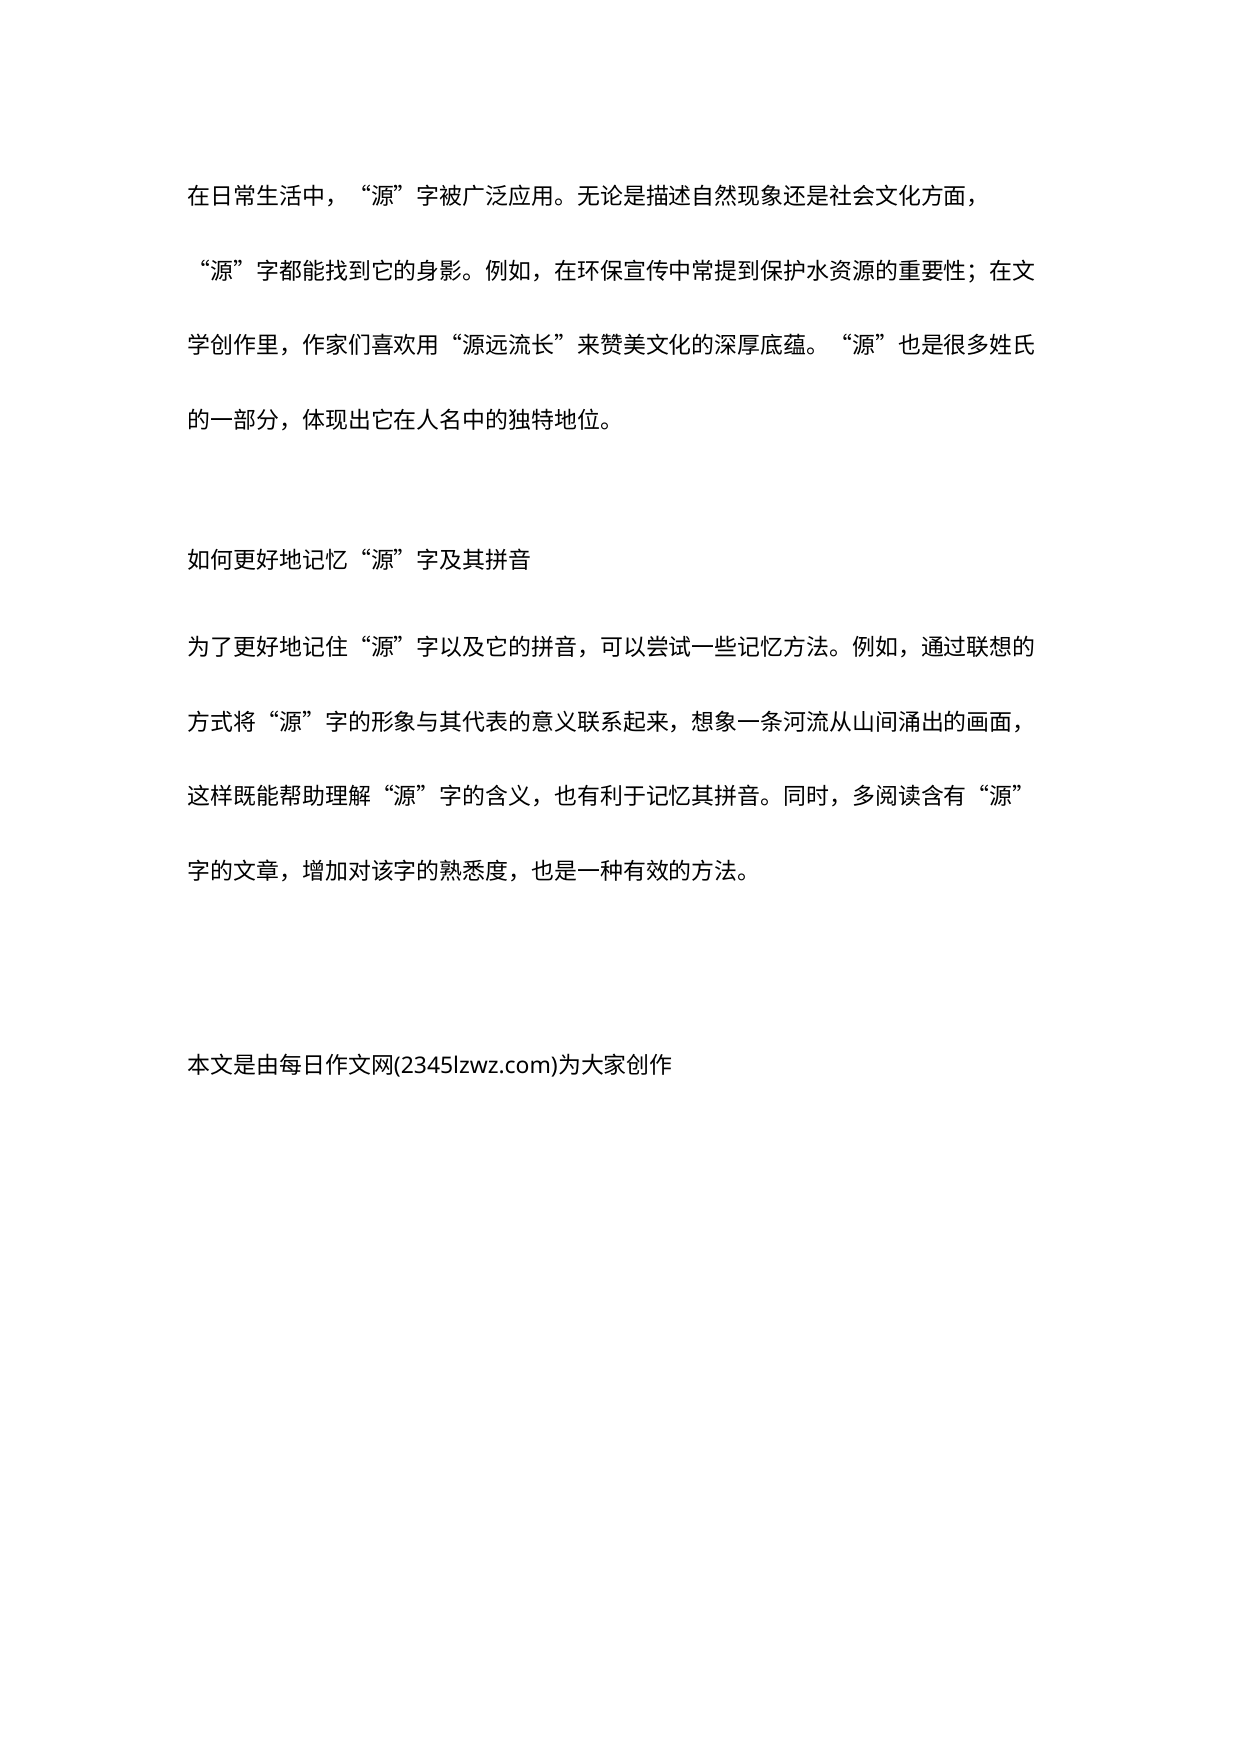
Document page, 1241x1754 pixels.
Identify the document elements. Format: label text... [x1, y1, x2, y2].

text 如何更好地记忆“源”字及其拼音 [187, 526, 1053, 591]
text 本文是由每日作文网(2345lzwz.com)为大家创作 [187, 1031, 1053, 1096]
text 在日常生活中，“源”字被广泛应用。无论是描述自然现象还是社会文化方面，“源”字都能找到它的身影。例如，在环保宣传中常提到保护水资源的重要性；在文学创作里，作家们喜欢用“源远流长”来赞美文化的深厚底蕴。“源”也是很多姓氏的一部分，体现出它在人名中的独特地位。 [187, 162, 1053, 451]
text 为了更好地记住“源”字以及它的拼音，可以尝试一些记忆方法。例如，通过联想的方式将“源”字的形象与其代表的意义联系起来，想象一条河流从山间涌出的画面，这样既能帮助理解“源”字的含义，也有利于记忆其拼音。同时，多阅读含有“源”字的文章，增加对该字的熟悉度，也是一种有效的方法。 [187, 613, 1053, 902]
